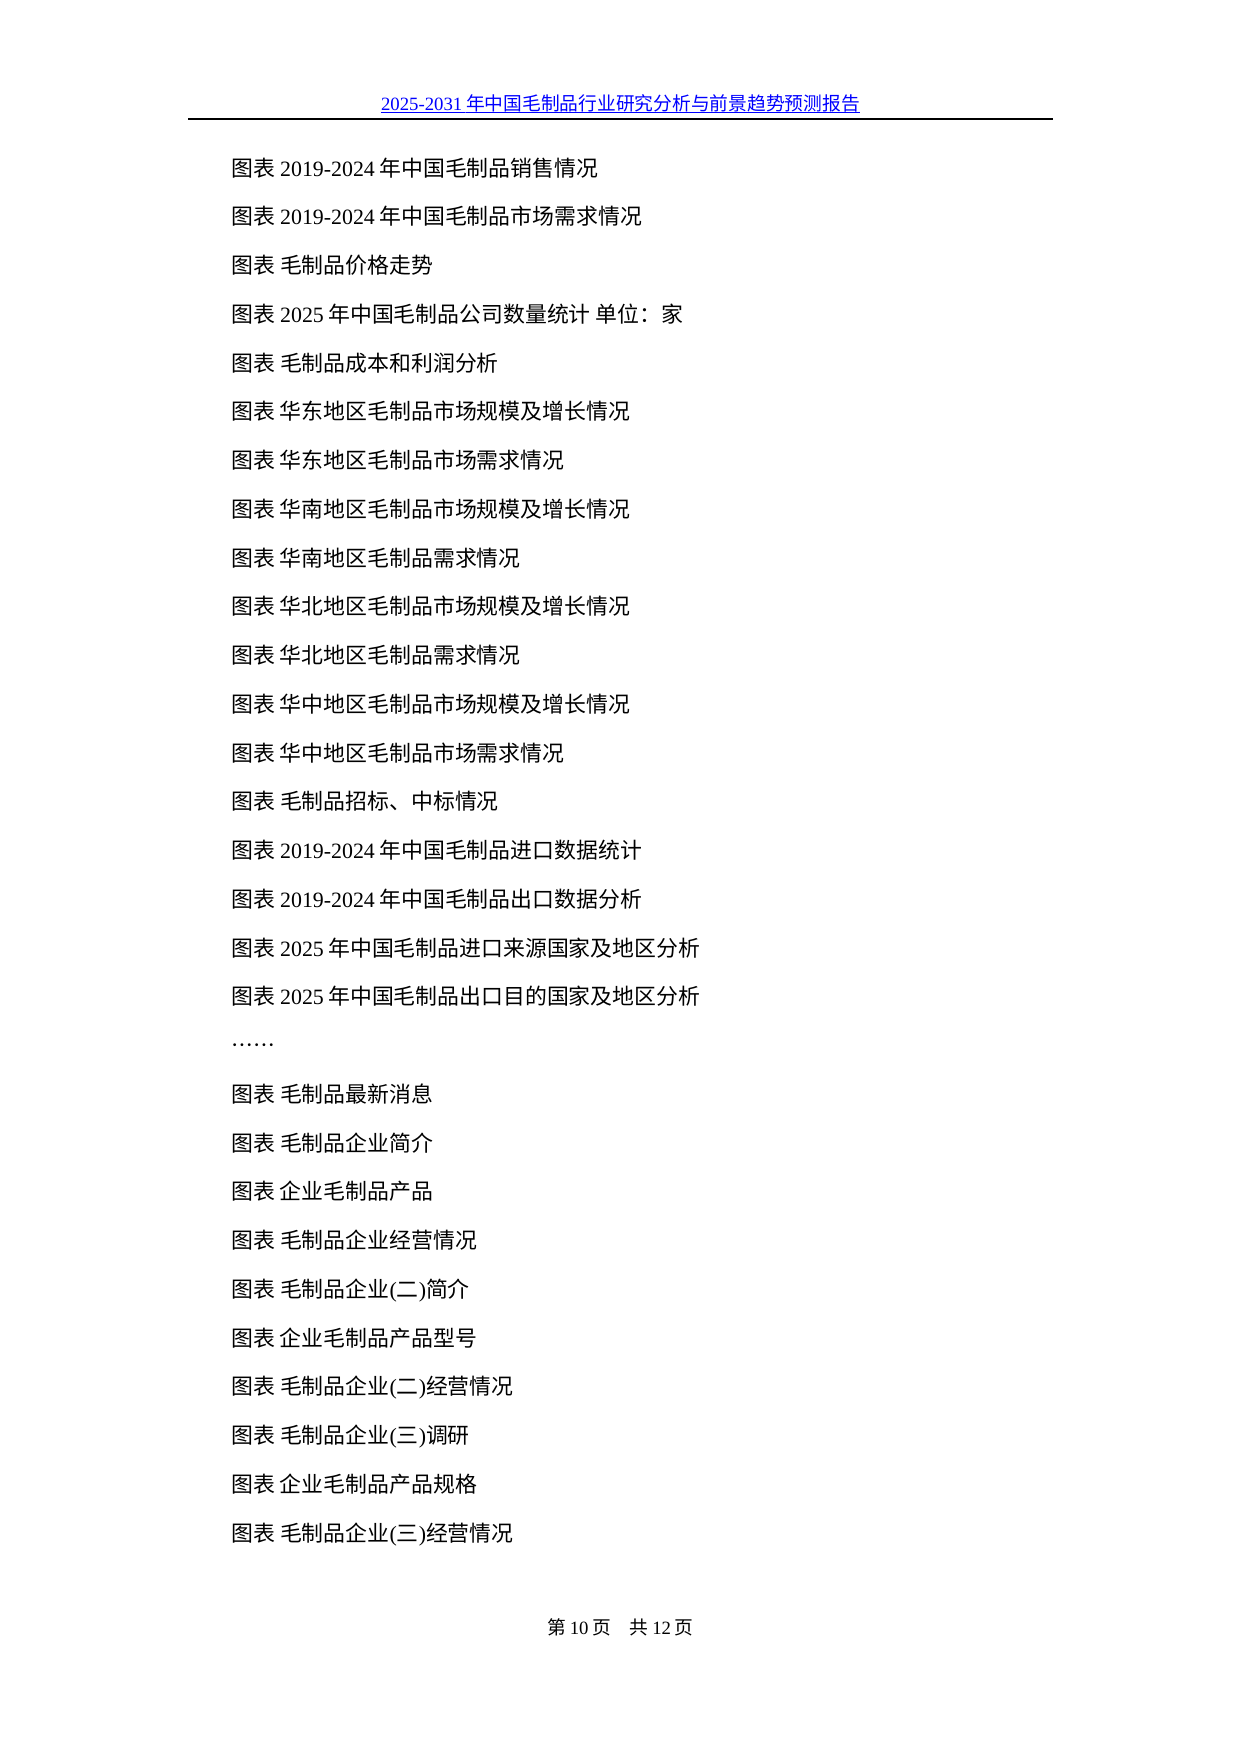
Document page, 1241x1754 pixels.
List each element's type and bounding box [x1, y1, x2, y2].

text [187, 150, 1053, 1548]
